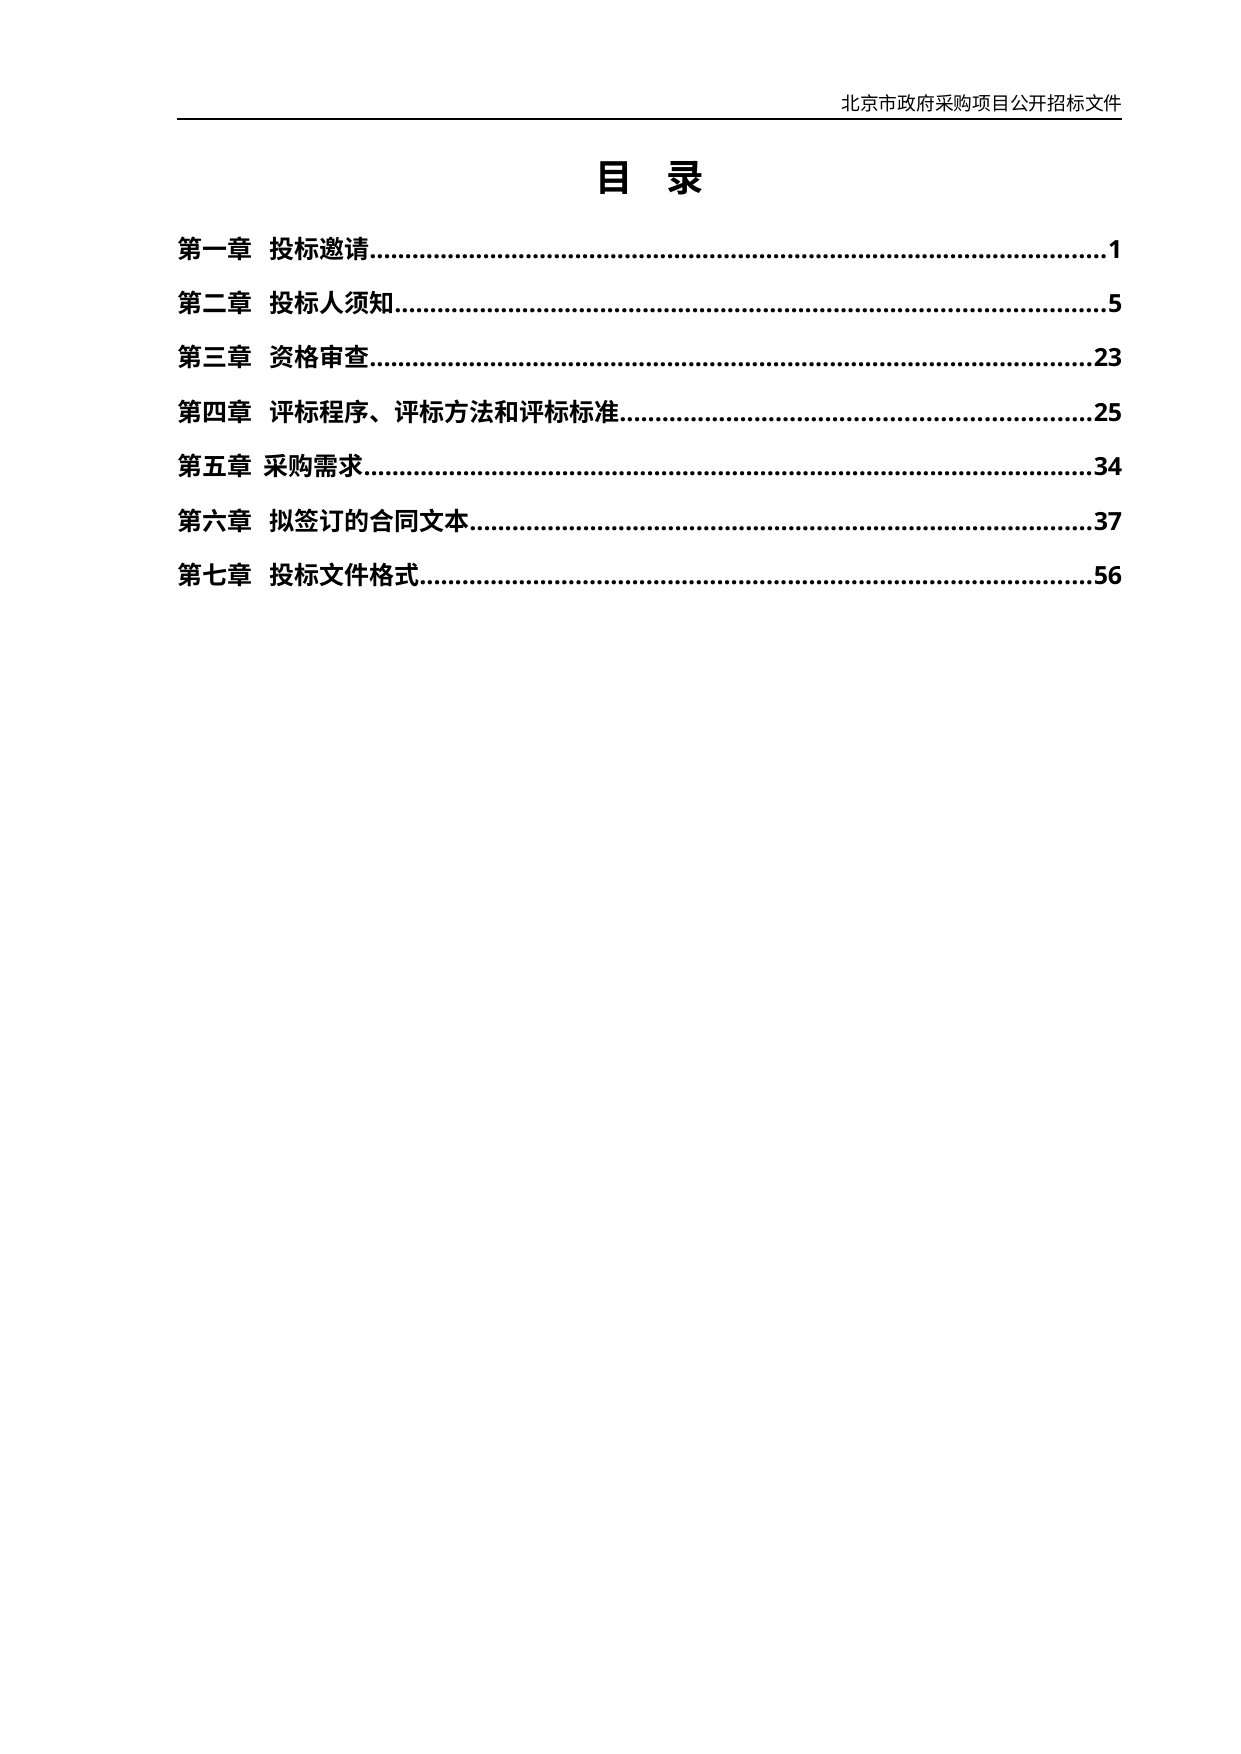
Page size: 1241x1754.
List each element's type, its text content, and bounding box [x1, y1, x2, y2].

text 第六章 拟签订的合同文本 37 [177, 501, 1122, 537]
text 第七章 投标文件格式 56 [177, 555, 1122, 592]
text 第二章 投标人须知 5 [177, 283, 1122, 320]
text 第四章 评标程序、评标方法和评标标准 25 [177, 392, 1122, 428]
text 第五章 采购需求 34 [177, 447, 1122, 483]
text 目 录 [177, 148, 1122, 202]
text 第三章 资格审查 23 [177, 338, 1122, 374]
text 第一章 投标邀请 1 [177, 229, 1122, 265]
